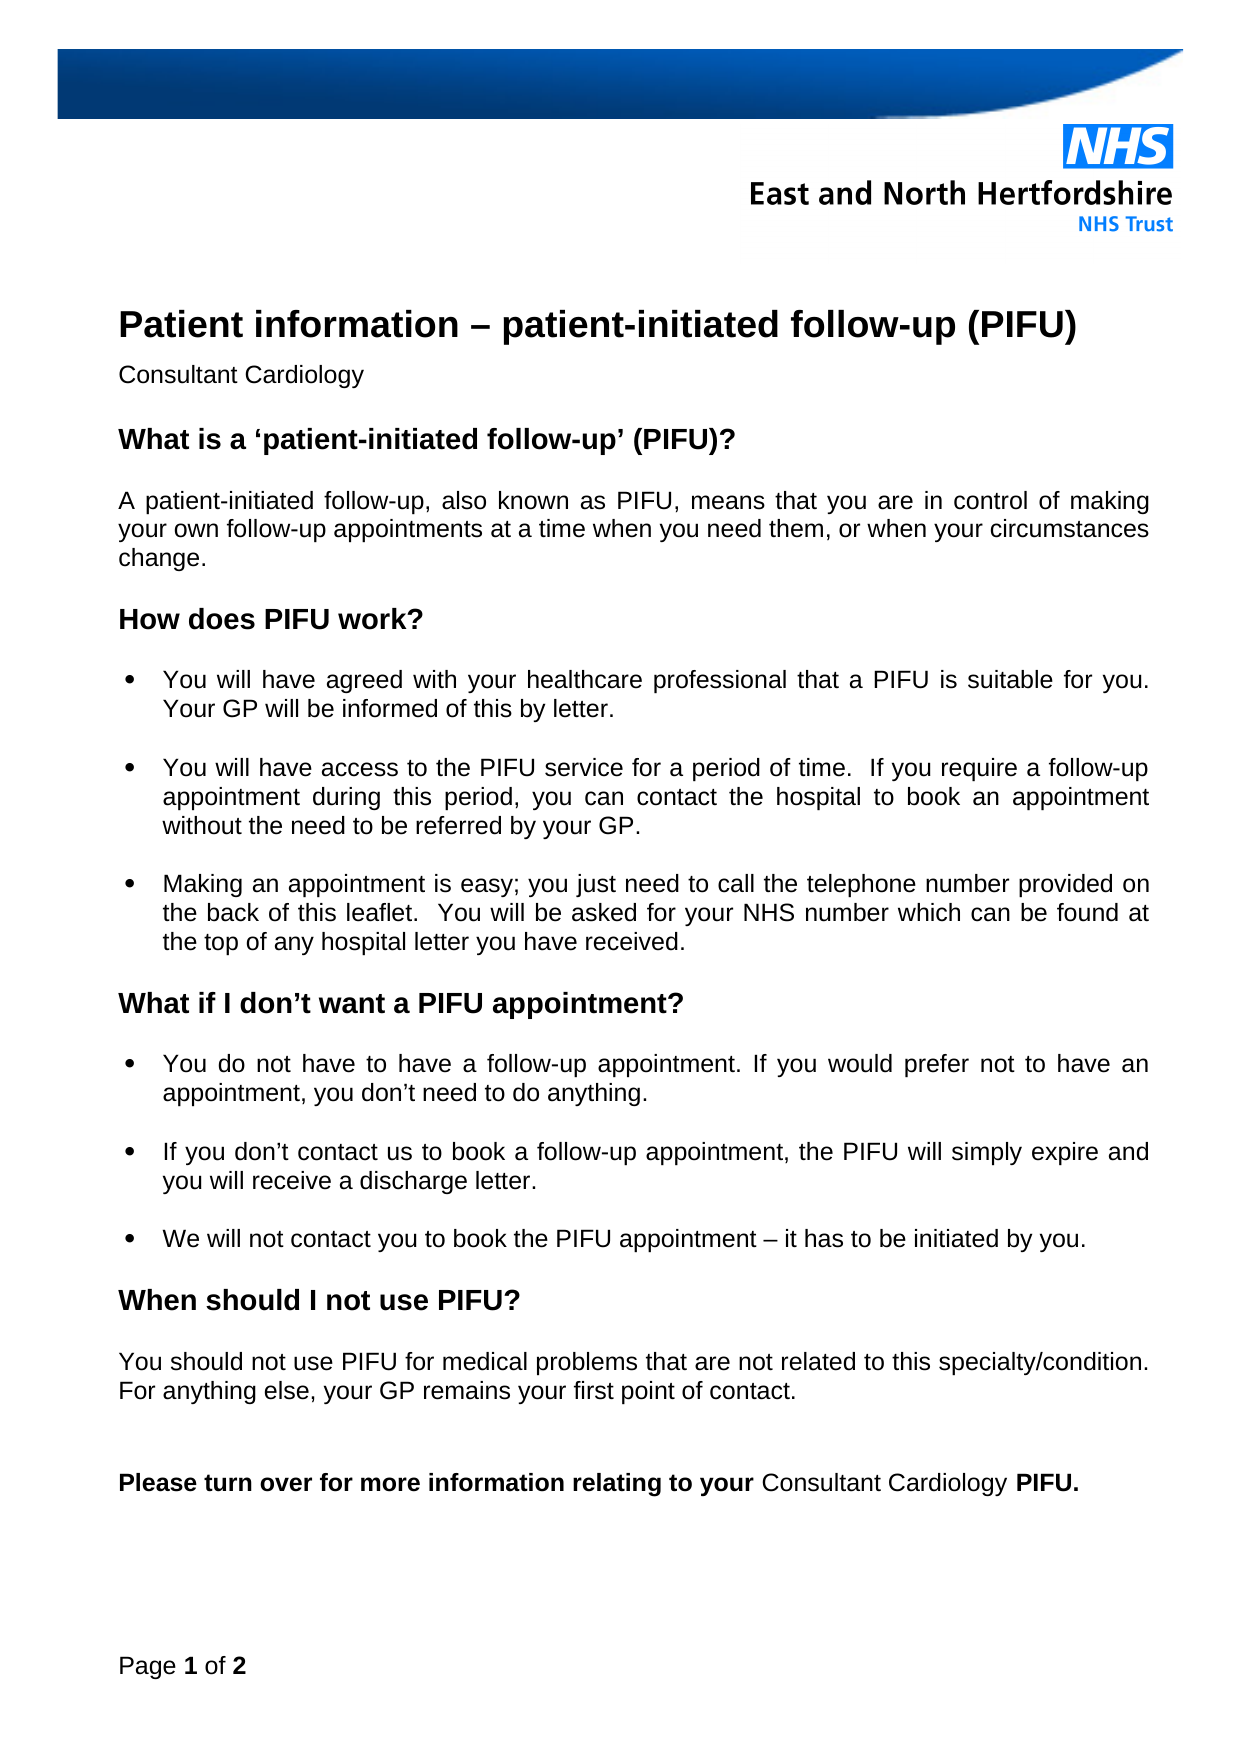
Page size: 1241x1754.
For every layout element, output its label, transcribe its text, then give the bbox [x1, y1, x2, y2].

text What is a ‘patient-initiated follow-up’ (PIFU)? [118, 422, 1152, 456]
picture [740, 124, 1182, 264]
text You should not use PIFU for medical problems that are not related to this specialty/condition. For anything else, your GP remains your first point of contact. [118, 1347, 1152, 1404]
list If you don’t contact us to book a follow-up appointment, the PIFU will simply expire and you will receive a discharge letter. [125, 1137, 1152, 1194]
text Patient information – patient-initiated follow-up (PIFU) [118, 302, 1181, 345]
text A patient-initiated follow-up, also known as PIFU, means that you are in control of making your own follow-up appointments at a time when you need them, or when your circumstances change. [118, 486, 1152, 572]
text What if I don’t want a PIFU appointment? [118, 986, 1152, 1019]
text How does PIFU work? [118, 602, 1152, 635]
picture [57, 49, 1184, 119]
text Please turn over for more information relating to your PIFU. [118, 1468, 1181, 1497]
list You will have access to the PIFU service for a period of time. If you require a follow-up appointment during this period, you can contact the hospital to book an appointment without the need to be referred by your GP. [125, 753, 1152, 839]
list You will have agreed with your healthcare professional that a PIFU is suitable for you. Your GP will be informed of this by letter. [125, 665, 1152, 723]
list You do not have to have a follow-up appointment. If you would prefer not to have an appointment, you don’t need to do anything. [125, 1049, 1152, 1107]
list We will not contact you to book the PIFU appointment – it has to be initiated by you. [125, 1224, 1152, 1253]
text When should I not use PIFU? [118, 1283, 1152, 1317]
list Making an appointment is easy; you just need to call the telephone number provided on the back of this leaflet. You will be asked for your NHS number which can be found at the top of any hospital letter you have received. [125, 869, 1152, 956]
